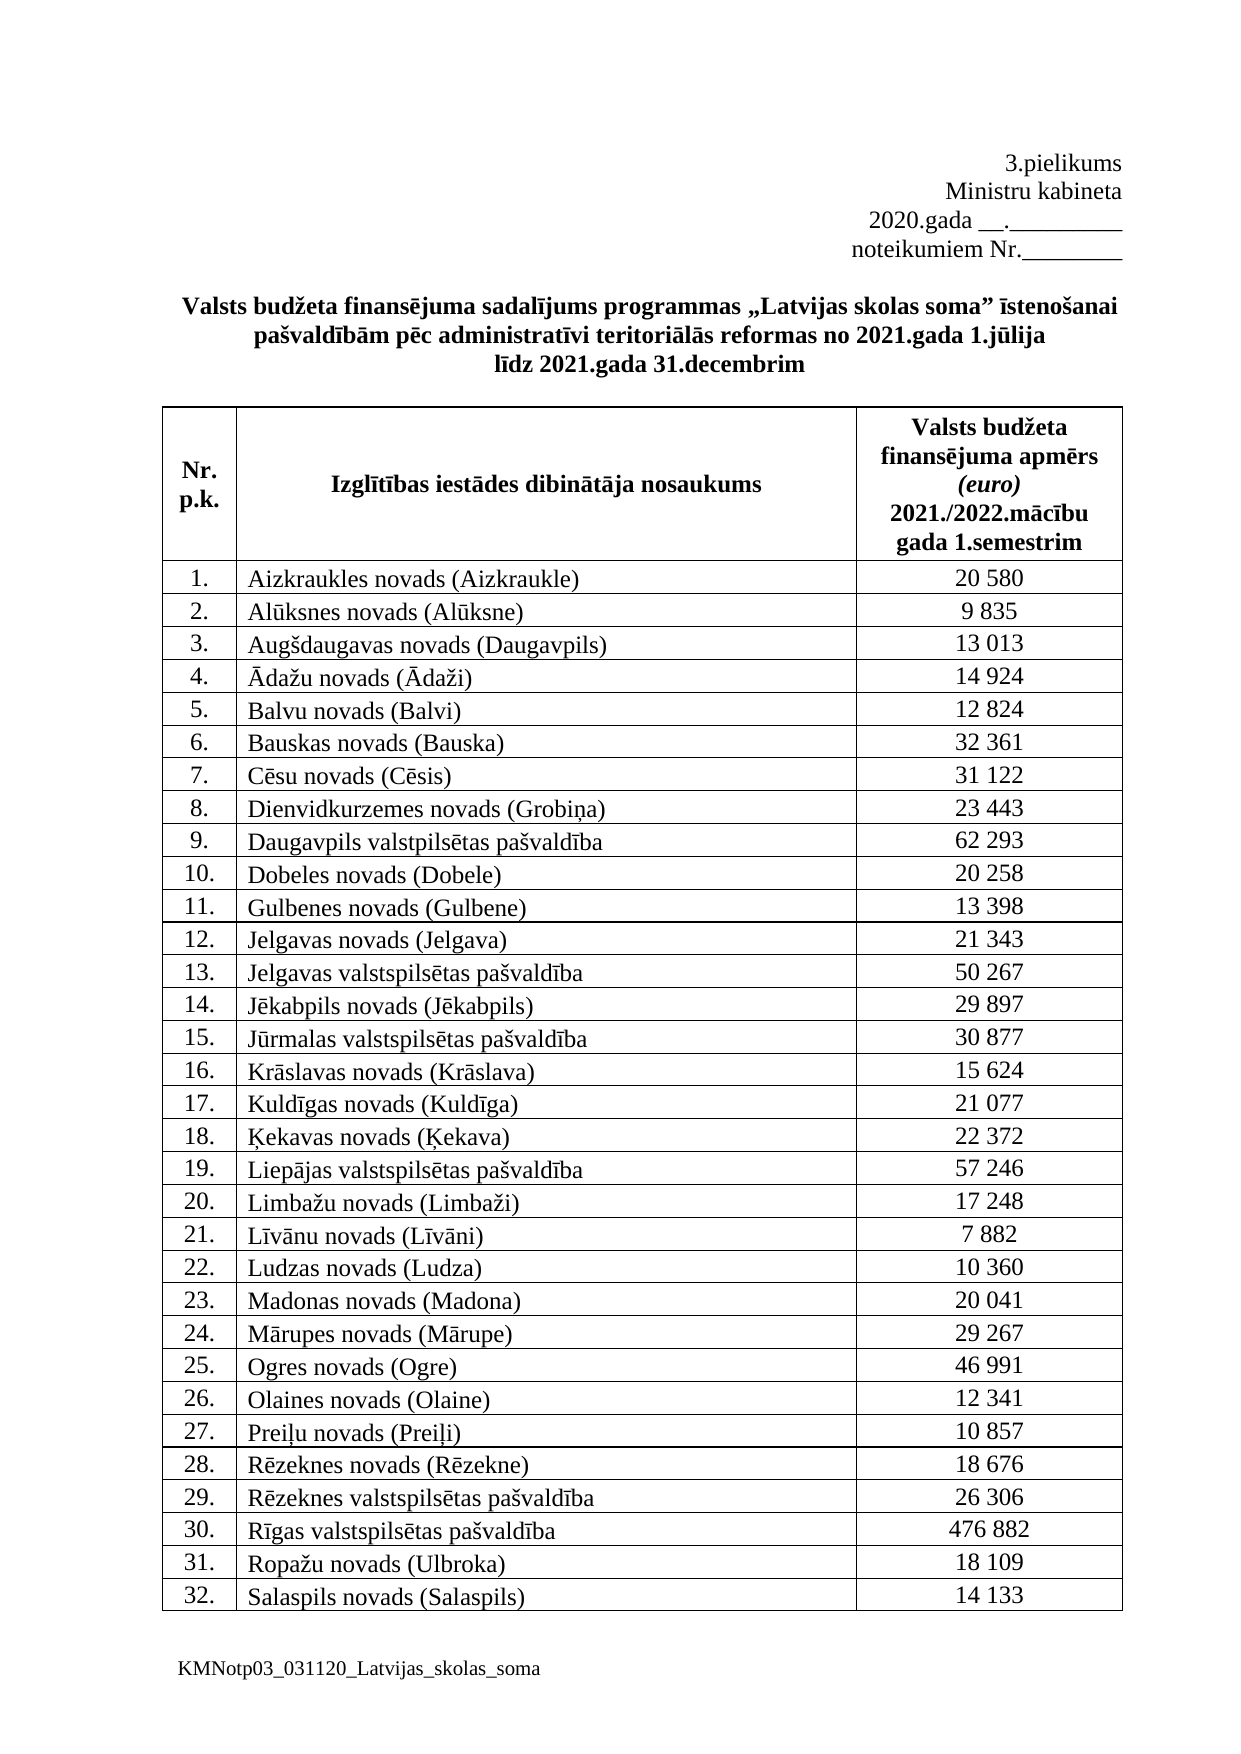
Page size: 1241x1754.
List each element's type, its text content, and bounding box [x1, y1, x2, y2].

table_cell 20 041 [857, 1283, 1122, 1315]
table_cell 19. [163, 1152, 236, 1184]
table_cell Bauskas novads (Bauska) [237, 726, 856, 757]
table_cell Limbažu novads (Limbaži) [237, 1185, 856, 1217]
table_cell 50 267 [857, 955, 1122, 987]
table_cell Cēsu novads (Cēsis) [237, 758, 856, 790]
table_cell Jelgavas valstspilsētas pašvaldība [237, 955, 856, 987]
text 3.pielikums Ministru kabineta 2020.gada __._________ noteikumiem Nr.________ [177, 148, 1122, 263]
table_cell 21 343 [857, 923, 1122, 954]
table_header Izglītības iestādes dibinātāja nosaukums [237, 408, 856, 560]
table_cell Balvu novads (Balvi) [237, 693, 856, 724]
table_cell 13. [163, 955, 236, 987]
table_cell 10. [163, 857, 236, 888]
table_cell 21. [163, 1218, 236, 1249]
table_cell 4. [163, 660, 236, 692]
text līdz 2021.gada 31.decembrim [177, 349, 1122, 378]
table_cell Madonas novads (Madona) [237, 1283, 856, 1315]
table_cell 18 109 [857, 1546, 1122, 1578]
table_cell Kuldīgas novads (Kuldīga) [237, 1086, 856, 1118]
table_header Valsts budžeta finansējuma apmērs (euro) 2021./2022.mācību gada 1.semestrim [857, 408, 1122, 560]
table_cell 22. [163, 1251, 236, 1282]
table_cell Alūksnes novads (Alūksne) [237, 594, 856, 626]
table_cell Jēkabpils novads (Jēkabpils) [237, 988, 856, 1020]
text Valsts budžeta finansējuma sadalījums programmas „Latvijas skolas soma” īstenošanai pašvaldībām pēc administratīvi teritoriālās reformas no 2021.gada 1.jūlija [177, 291, 1122, 349]
table_cell Līvānu novads (Līvāni) [237, 1218, 856, 1249]
table_cell 476 882 [857, 1513, 1122, 1545]
table_cell Liepājas valstspilsētas pašvaldība [237, 1152, 856, 1184]
table_cell Dobeles novads (Dobele) [237, 857, 856, 888]
table_cell Preiļu novads (Preiļi) [237, 1415, 856, 1446]
table_cell 29 267 [857, 1316, 1122, 1348]
table_cell 32. [163, 1579, 236, 1610]
table_cell Daugavpils valstpilsētas pašvaldība [237, 824, 856, 856]
table_cell 31. [163, 1546, 236, 1578]
table_cell 23. [163, 1283, 236, 1315]
table_cell 14 924 [857, 660, 1122, 692]
table_cell 2. [163, 594, 236, 626]
table_cell 21 077 [857, 1086, 1122, 1118]
table_cell 20. [163, 1185, 236, 1217]
table_cell 20 580 [857, 561, 1122, 593]
table_cell 15 624 [857, 1054, 1122, 1085]
table_cell 31 122 [857, 758, 1122, 790]
table_cell 12 341 [857, 1382, 1122, 1413]
table_cell 26. [163, 1382, 236, 1413]
table_cell 28. [163, 1448, 236, 1479]
table_cell 5. [163, 693, 236, 724]
table_cell Ropažu novads (Ulbroka) [237, 1546, 856, 1578]
table_cell 15. [163, 1021, 236, 1053]
table_cell 23 443 [857, 791, 1122, 823]
table_cell 32 361 [857, 726, 1122, 757]
table_cell Dienvidkurzemes novads (Grobiņa) [237, 791, 856, 823]
table_cell 9 835 [857, 594, 1122, 626]
table_cell Jūrmalas valstspilsētas pašvaldība [237, 1021, 856, 1053]
table_cell 16. [163, 1054, 236, 1085]
table_cell 17 248 [857, 1185, 1122, 1217]
table_cell Krāslavas novads (Krāslava) [237, 1054, 856, 1085]
table_cell 30. [163, 1513, 236, 1545]
table_cell 24. [163, 1316, 236, 1348]
table_cell 7. [163, 758, 236, 790]
table_cell Mārupes novads (Mārupe) [237, 1316, 856, 1348]
table_cell Rēzeknes valstspilsētas pašvaldība [237, 1480, 856, 1512]
table_cell Augšdaugavas novads (Daugavpils) [237, 627, 856, 659]
table_cell 18 676 [857, 1448, 1122, 1479]
table_cell 12. [163, 923, 236, 954]
table_cell 13 013 [857, 627, 1122, 659]
table_cell 3. [163, 627, 236, 659]
table_cell Ādažu novads (Ādaži) [237, 660, 856, 692]
table_cell 9. [163, 824, 236, 856]
table_cell 7 882 [857, 1218, 1122, 1249]
table_cell 13 398 [857, 890, 1122, 921]
table_cell 57 246 [857, 1152, 1122, 1184]
table_cell 46 991 [857, 1349, 1122, 1381]
table_header Nr. p.k. [163, 408, 236, 560]
table_cell 27. [163, 1415, 236, 1446]
table_cell Rēzeknes novads (Rēzekne) [237, 1448, 856, 1479]
table_cell 8. [163, 791, 236, 823]
table_cell 25. [163, 1349, 236, 1381]
table_cell 14. [163, 988, 236, 1020]
table_cell 62 293 [857, 824, 1122, 856]
table_cell Ogres novads (Ogre) [237, 1349, 856, 1381]
table_cell 30 877 [857, 1021, 1122, 1053]
table_cell Aizkraukles novads (Aizkraukle) [237, 561, 856, 593]
table_cell 29. [163, 1480, 236, 1512]
table_cell Rīgas valstspilsētas pašvaldība [237, 1513, 856, 1545]
table_cell Ludzas novads (Ludza) [237, 1251, 856, 1282]
table_cell Gulbenes novads (Gulbene) [237, 890, 856, 921]
table_cell 22 372 [857, 1119, 1122, 1151]
table_cell 10 360 [857, 1251, 1122, 1282]
table_cell 12 824 [857, 693, 1122, 724]
table_cell 11. [163, 890, 236, 921]
table_cell 10 857 [857, 1415, 1122, 1446]
table_cell 17. [163, 1086, 236, 1118]
table_cell Ķekavas novads (Ķekava) [237, 1119, 856, 1151]
table_cell 29 897 [857, 988, 1122, 1020]
table_cell Jelgavas novads (Jelgava) [237, 923, 856, 954]
table_cell 18. [163, 1119, 236, 1151]
table_cell 20 258 [857, 857, 1122, 888]
table_cell 6. [163, 726, 236, 757]
table_cell 26 306 [857, 1480, 1122, 1512]
table_cell 14 133 [857, 1579, 1122, 1610]
table_cell Olaines novads (Olaine) [237, 1382, 856, 1413]
table_cell Salaspils novads (Salaspils) [237, 1579, 856, 1610]
table_cell 1. [163, 561, 236, 593]
